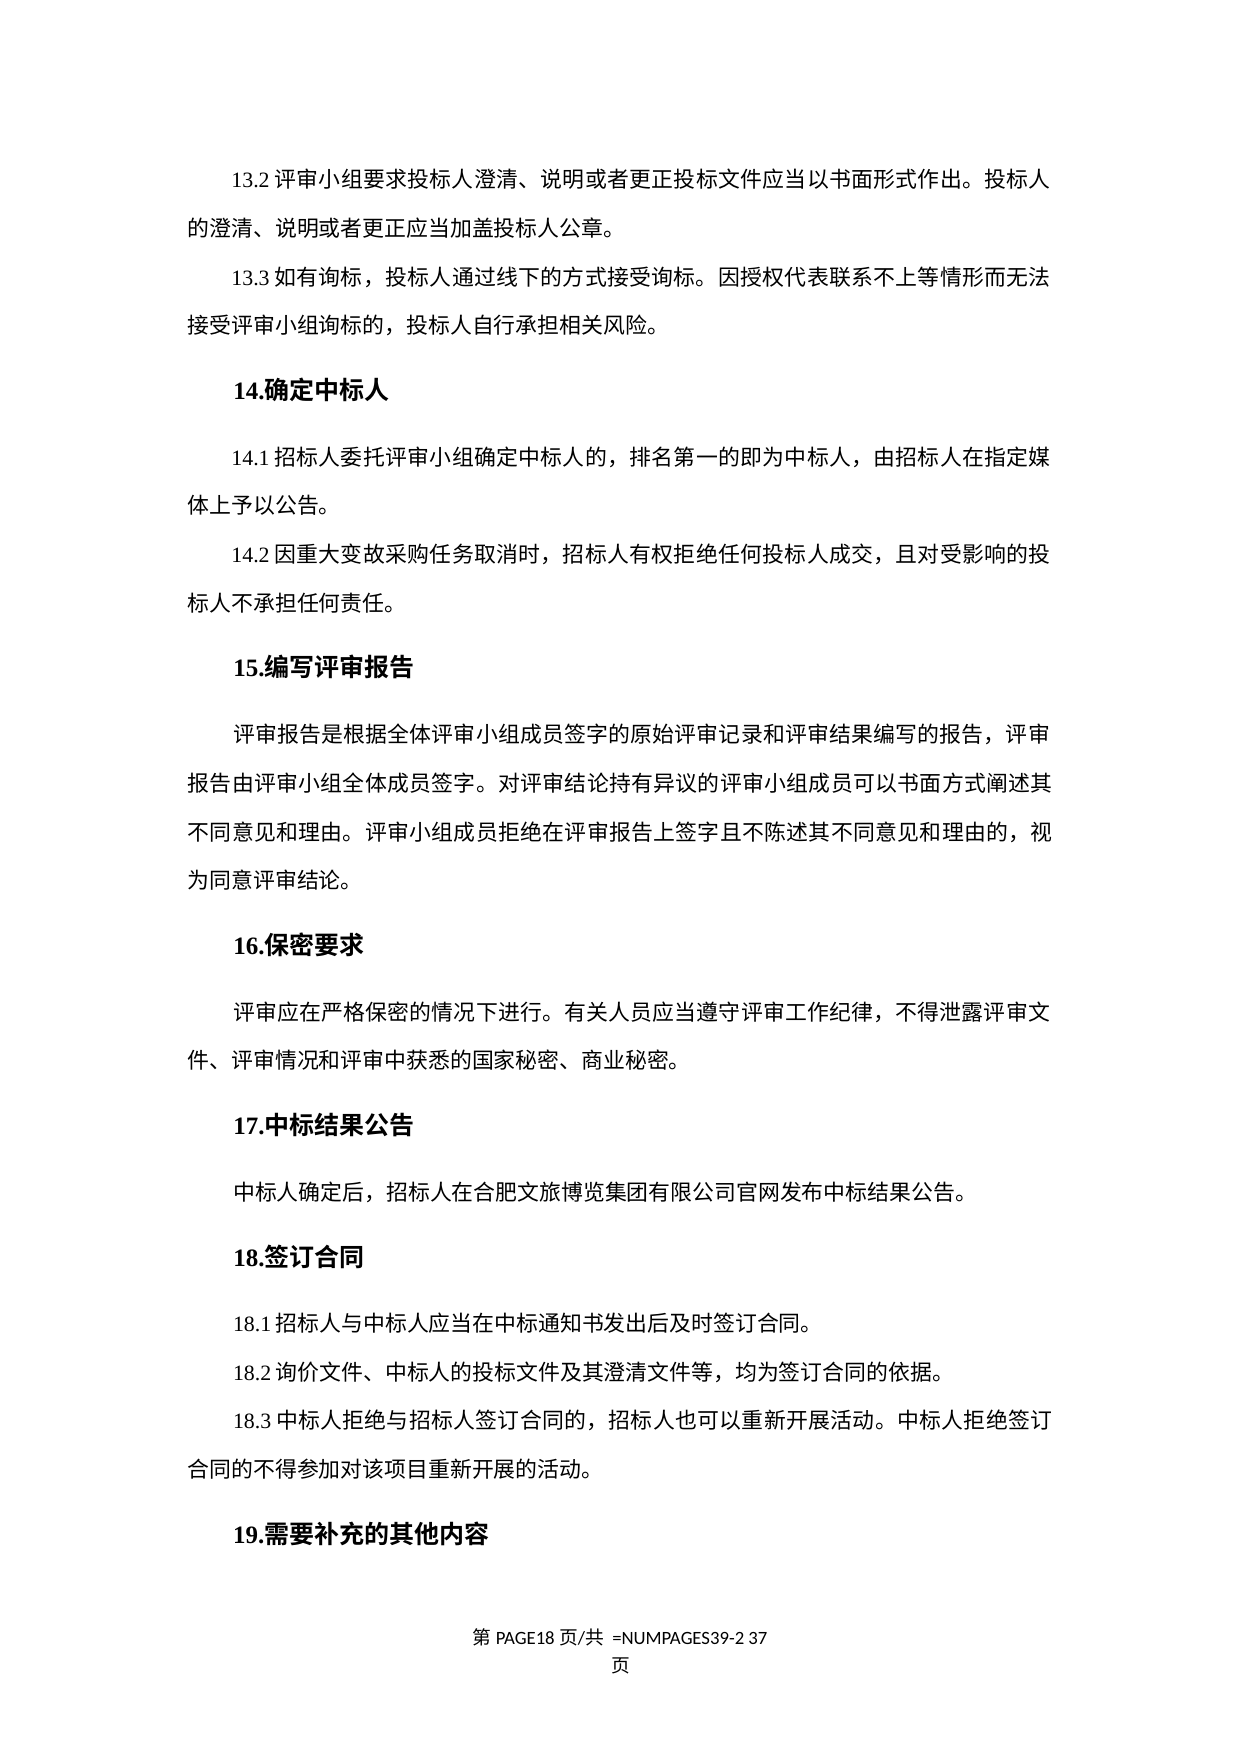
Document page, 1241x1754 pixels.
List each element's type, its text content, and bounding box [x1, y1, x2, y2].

text 14.确定中标人 [187, 356, 1053, 421]
text 评审应在严格保密的情况下进行。有关人员应当遵守评审工作纪律，不得泄露评审文件、评审情况和评审中获悉的国家秘密、商业秘密。 [187, 994, 1053, 1076]
text 评审报告是根据全体评审小组成员签字的原始评审记录和评审结果编写的报告，评审报告由评审小组全体成员签字。对评审结论持有异议的评审小组成员可以书面方式阐述其不同意见和理由。评审小组成员拒绝在评审报告上签字且不陈述其不同意见和理由的，视为同意评审结论。 [187, 717, 1053, 895]
text 中标人确定后，招标人在合肥文旅博览集团有限公司官网发布中标结果公告。 [187, 1174, 1053, 1207]
text 18.2询价文件、中标人的投标文件及其澄清文件等，均为签订合同的依据。 [187, 1354, 1053, 1387]
text 14.1招标人委托评审小组确定中标人的，排名第一的即为中标人，由招标人在指定媒体上予以公告。 [187, 439, 1053, 521]
text 18.1招标人与中标人应当在中标通知书发出后及时签订合同。 [187, 1306, 1053, 1338]
text 18.3中标人拒绝与招标人签订合同的，招标人也可以重新开展活动。中标人拒绝签订合同的不得参加对该项目重新开展的活动。 [187, 1403, 1053, 1484]
text 13.3如有询标，投标人通过线下的方式接受询标。因授权代表联系不上等情形而无法接受评审小组询标的，投标人自行承担相关风险。 [187, 259, 1053, 340]
text 15.编写评审报告 [187, 633, 1053, 698]
text 14.2因重大变故采购任务取消时，招标人有权拒绝任何投标人成交，且对受影响的投标人不承担任何责任。 [187, 536, 1053, 618]
text 19.需要补充的其他内容 [187, 1500, 1053, 1565]
text 17.中标结果公告 [187, 1091, 1053, 1156]
text 18.签订合同 [187, 1223, 1053, 1288]
text 13.2评审小组要求投标人澄清、说明或者更正投标文件应当以书面形式作出。投标人的澄清、说明或者更正应当加盖投标人公章。 [187, 162, 1053, 243]
text 16.保密要求 [187, 911, 1053, 976]
